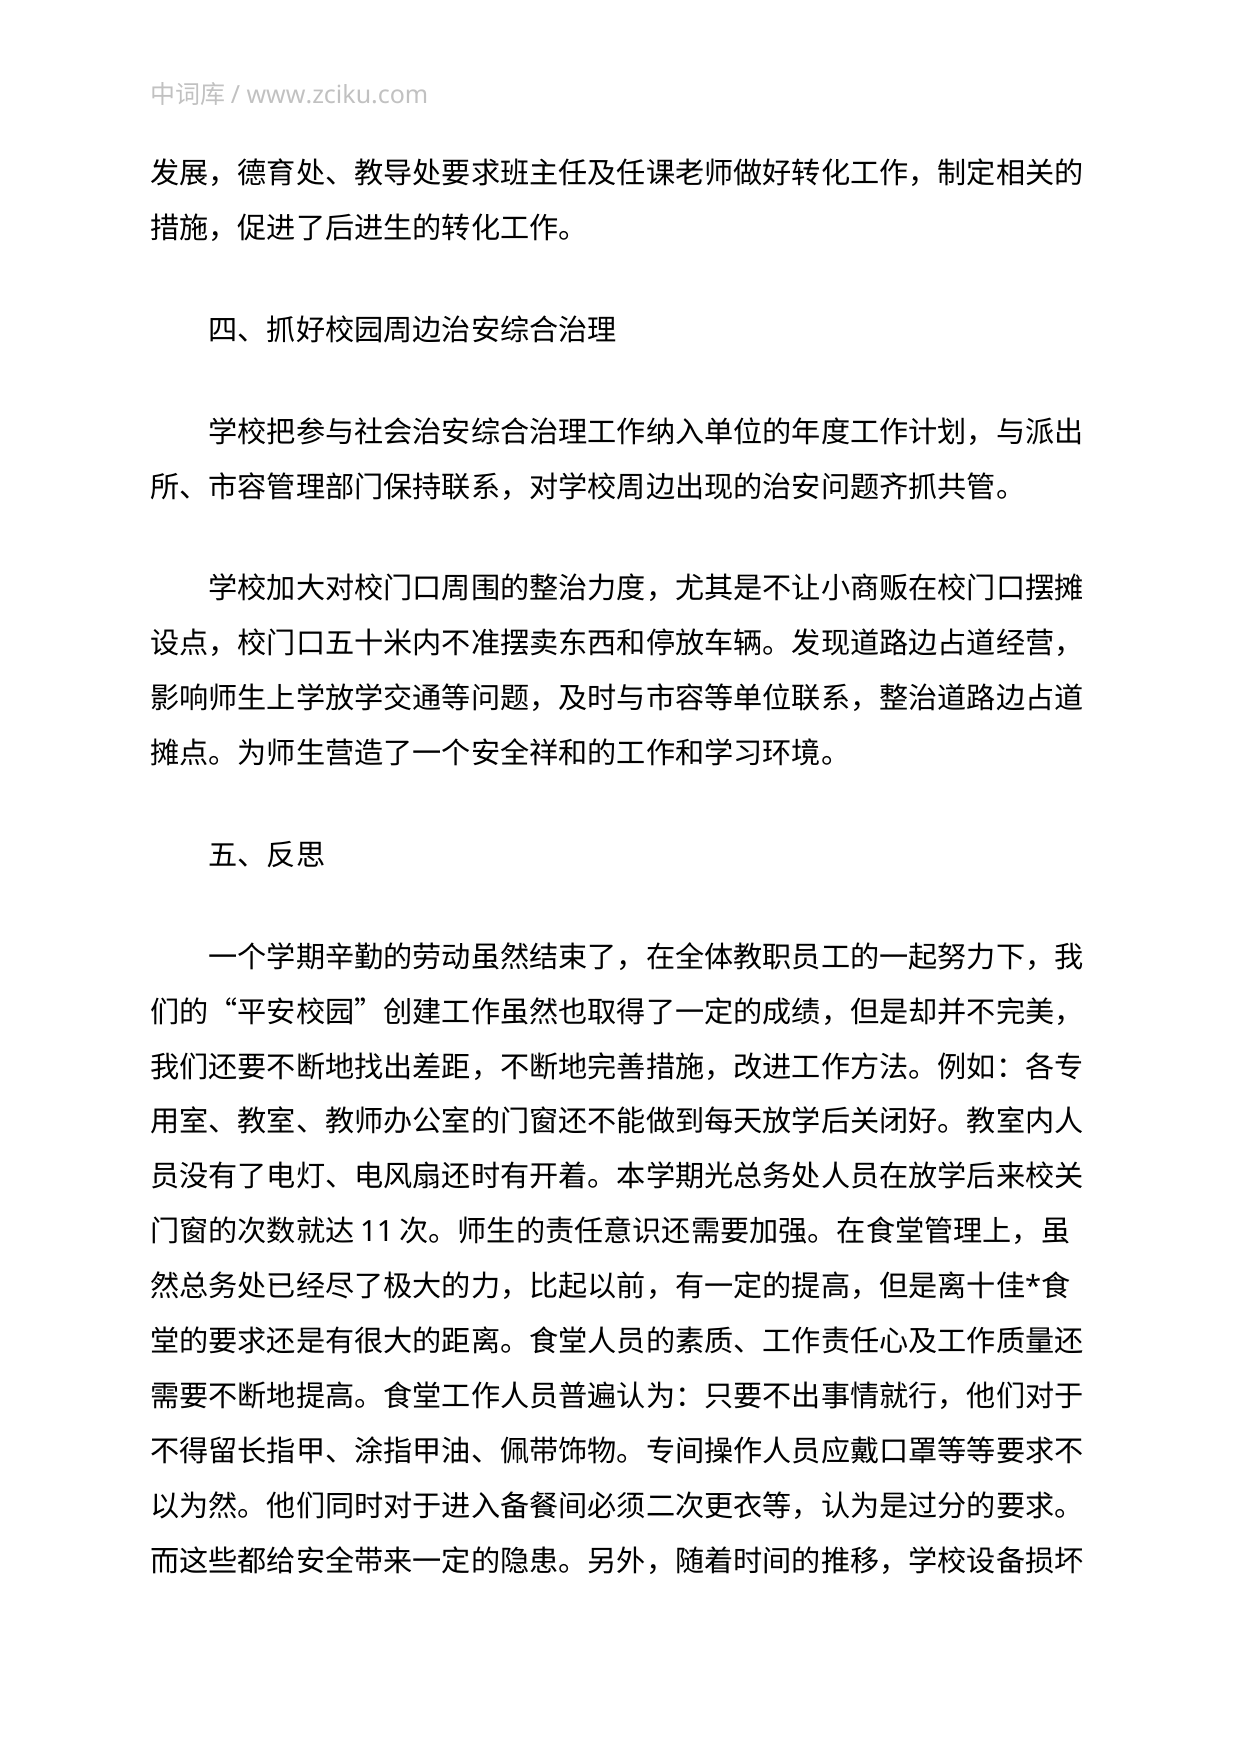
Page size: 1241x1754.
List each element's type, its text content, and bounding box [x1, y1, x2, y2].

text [150, 933, 1090, 1580]
text 四、抓好校园周边治安综合治理 [150, 307, 1090, 349]
text 学校加大对校门口周围的整治力度，尤其是不让小商贩在校门口摆摊设点，校门口五十米内不准摆卖东西和停放车辆。发现道路边占道经营，影响师生上学放学交通等问题，及时与市容等单位联系，整治道路边占道摊点。为师生营造了一个安全祥和的工作和学习环境。 [150, 565, 1090, 772]
text 学校把参与社会治安综合治理工作纳入单位的年度工作计划，与派出所、市容管理部门保持联系，对学校周边出现的治安问题齐抓共管。 [150, 408, 1090, 506]
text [150, 150, 1090, 247]
text 五、反思 [150, 832, 1090, 874]
